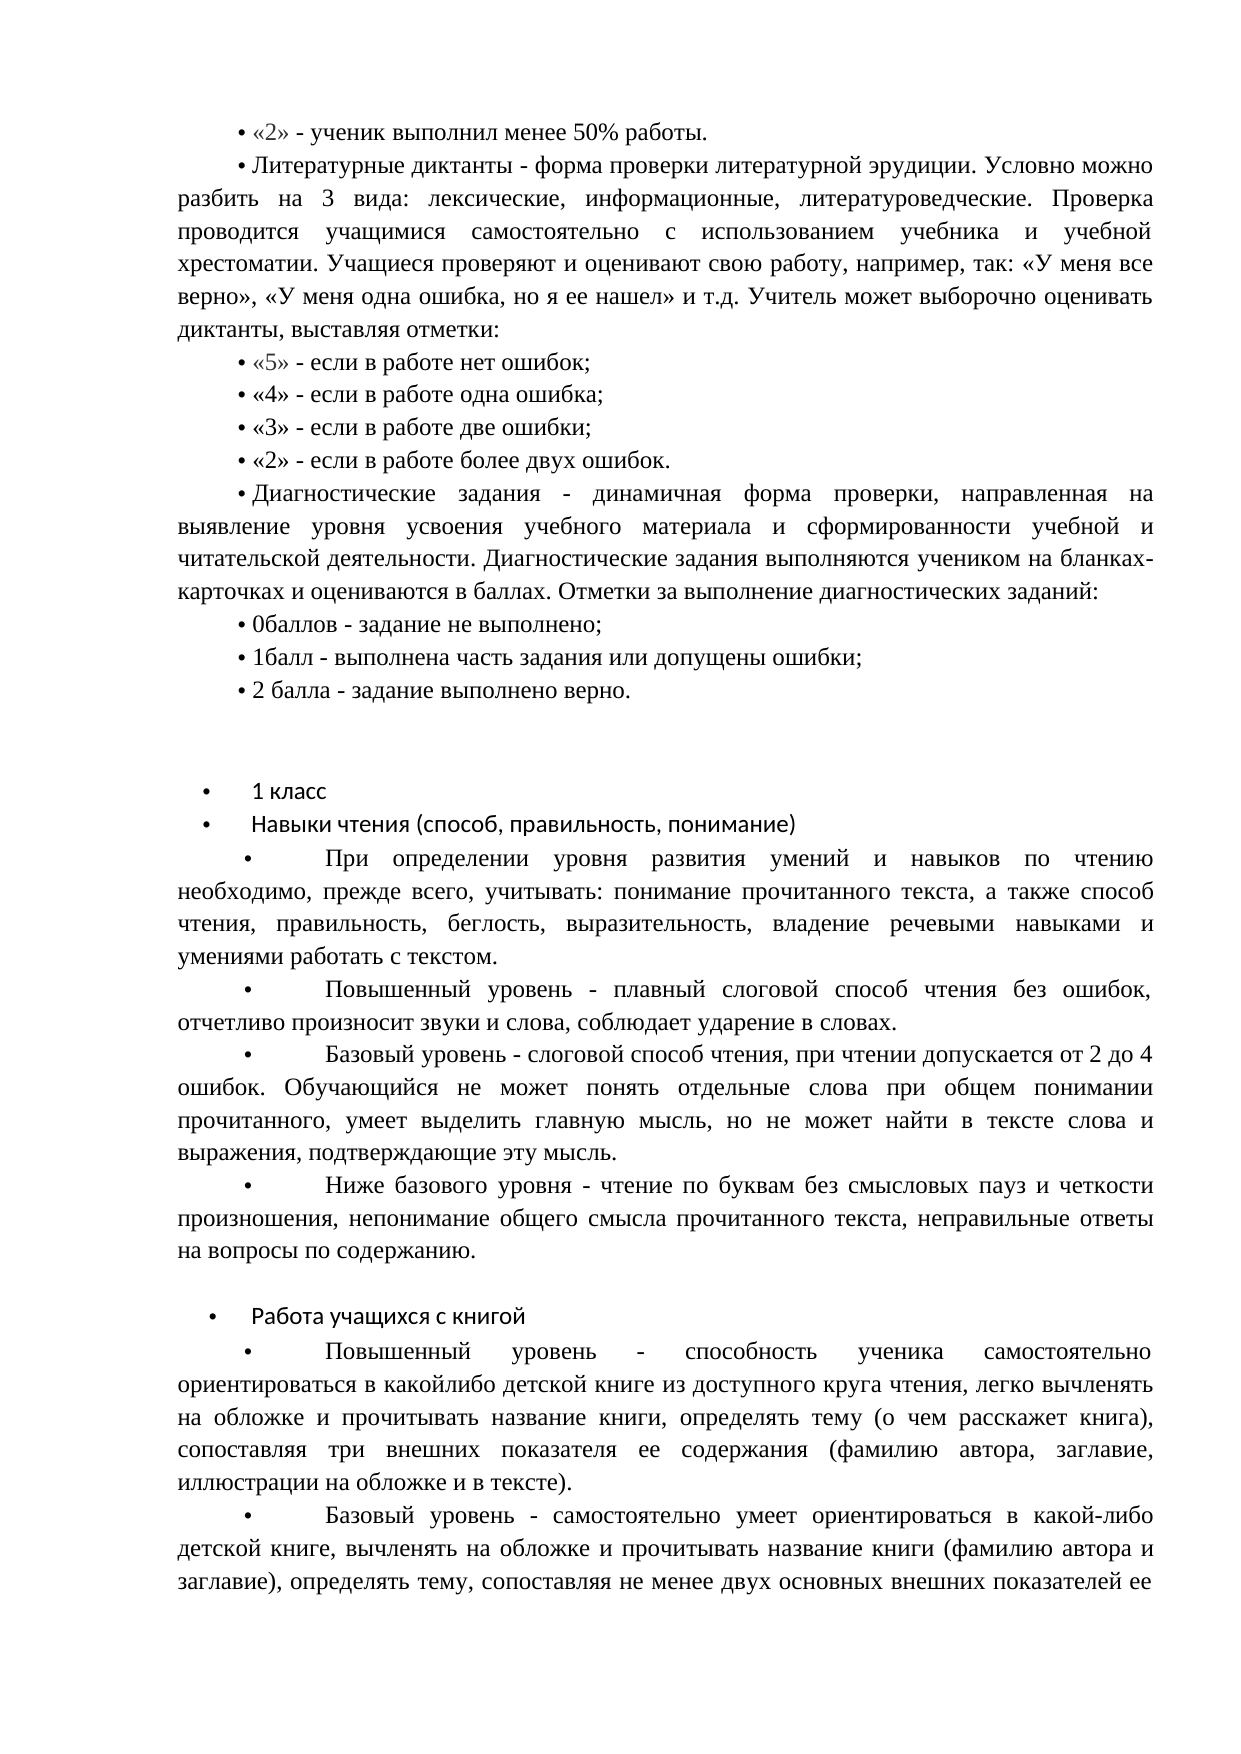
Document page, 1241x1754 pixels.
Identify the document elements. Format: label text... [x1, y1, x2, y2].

text • 0баллов - задание не выполнено; [238, 609, 1154, 638]
text • Базовый уровень - слоговой способ чтения, при чтении допускается от 2 до 4 ошибок. Обучающийся не может понять отдельные слова при общем понимании прочитанного, умеет выделить главную мысль, но не может найти в тексте слова и выражения, подтверждающие эту мысль. [177, 1039, 1153, 1166]
text • «2» - если в работе более двух ошибок. [238, 445, 1154, 474]
text • «2» - ученик выполнил менее 50% работы. [238, 117, 1154, 146]
text • Базовый уровень - самостоятельно умеет ориентироваться в какой-либо детской книге, вычленять на обложке и прочитывать название книги (фамилию автора и заглавие), определять тему, сопоставляя не менее двух основных внешних показателей ее [177, 1500, 1154, 1594]
text • Ниже базового уровня - чтение по буквам без смысловых пауз и четкости произношения, непонимание общего смысла прочитанного текста, неправильные ответы на вопросы по содержанию. [177, 1170, 1154, 1264]
text • Повышенный уровень - способность ученика самостоятельно ориентироваться в какойлибо детской книге из доступного круга чтения, легко вычленять на обложке и прочитывать название книги, определять тему (о чем расскажет книга), сопоставляя три внешних показателя ее содержания (фамилию автора, заглавие, иллюстрации на обложке и в тексте). [177, 1336, 1154, 1496]
text • Работа учащихся с книгой [208, 1300, 1154, 1331]
text • Литературные диктанты - форма проверки литературной эрудиции. Условно можно разбить на 3 вида: лексические, информационные, литературоведческие. Проверка проводится учащимися самостоятельно с использованием учебника и учебной хрестоматии. Учащиеся проверяют и оценивают свою работу, например, так: «У меня все верно», «У меня одна ошибка, но я ее нашел» и т.д. Учитель может выборочно оценивать диктанты, выставляя отметки: [177, 150, 1153, 343]
text • При определении уровня развития умений и навыков по чтению необходимо, прежде всего, учитывать: понимание прочитанного текста, а также способ чтения, правильность, беглость, выразительность, владение речевыми навыками и умениями работать с текстом. [177, 843, 1154, 970]
text • 1балл - выполнена часть задания или допущены ошибки; • 2 балла - задание выполнено верно. [238, 642, 867, 703]
text • 1 класс [202, 775, 1154, 805]
text • Диагностические задания - динамичная форма проверки, направленная на выявление уровня усвоения учебного материала и сформированности учебной и читательской деятельности. Диагностические задания выполняются учеником на бланках-карточках и оцениваются в баллах. Отметки за выполнение диагностических заданий: [177, 478, 1154, 605]
text • Повышенный уровень - плавный слоговой способ чтения без ошибок, отчетливо произносит звуки и слова, соблюдает ударение в словах. [177, 974, 1158, 1035]
text • Навыки чтения (способ, правильность, понимание) [202, 808, 1154, 839]
text • «5» - если в работе нет ошибок; • «4» - если в работе одна ошибка; • «3» - если в работе две ошибки; [238, 347, 609, 441]
